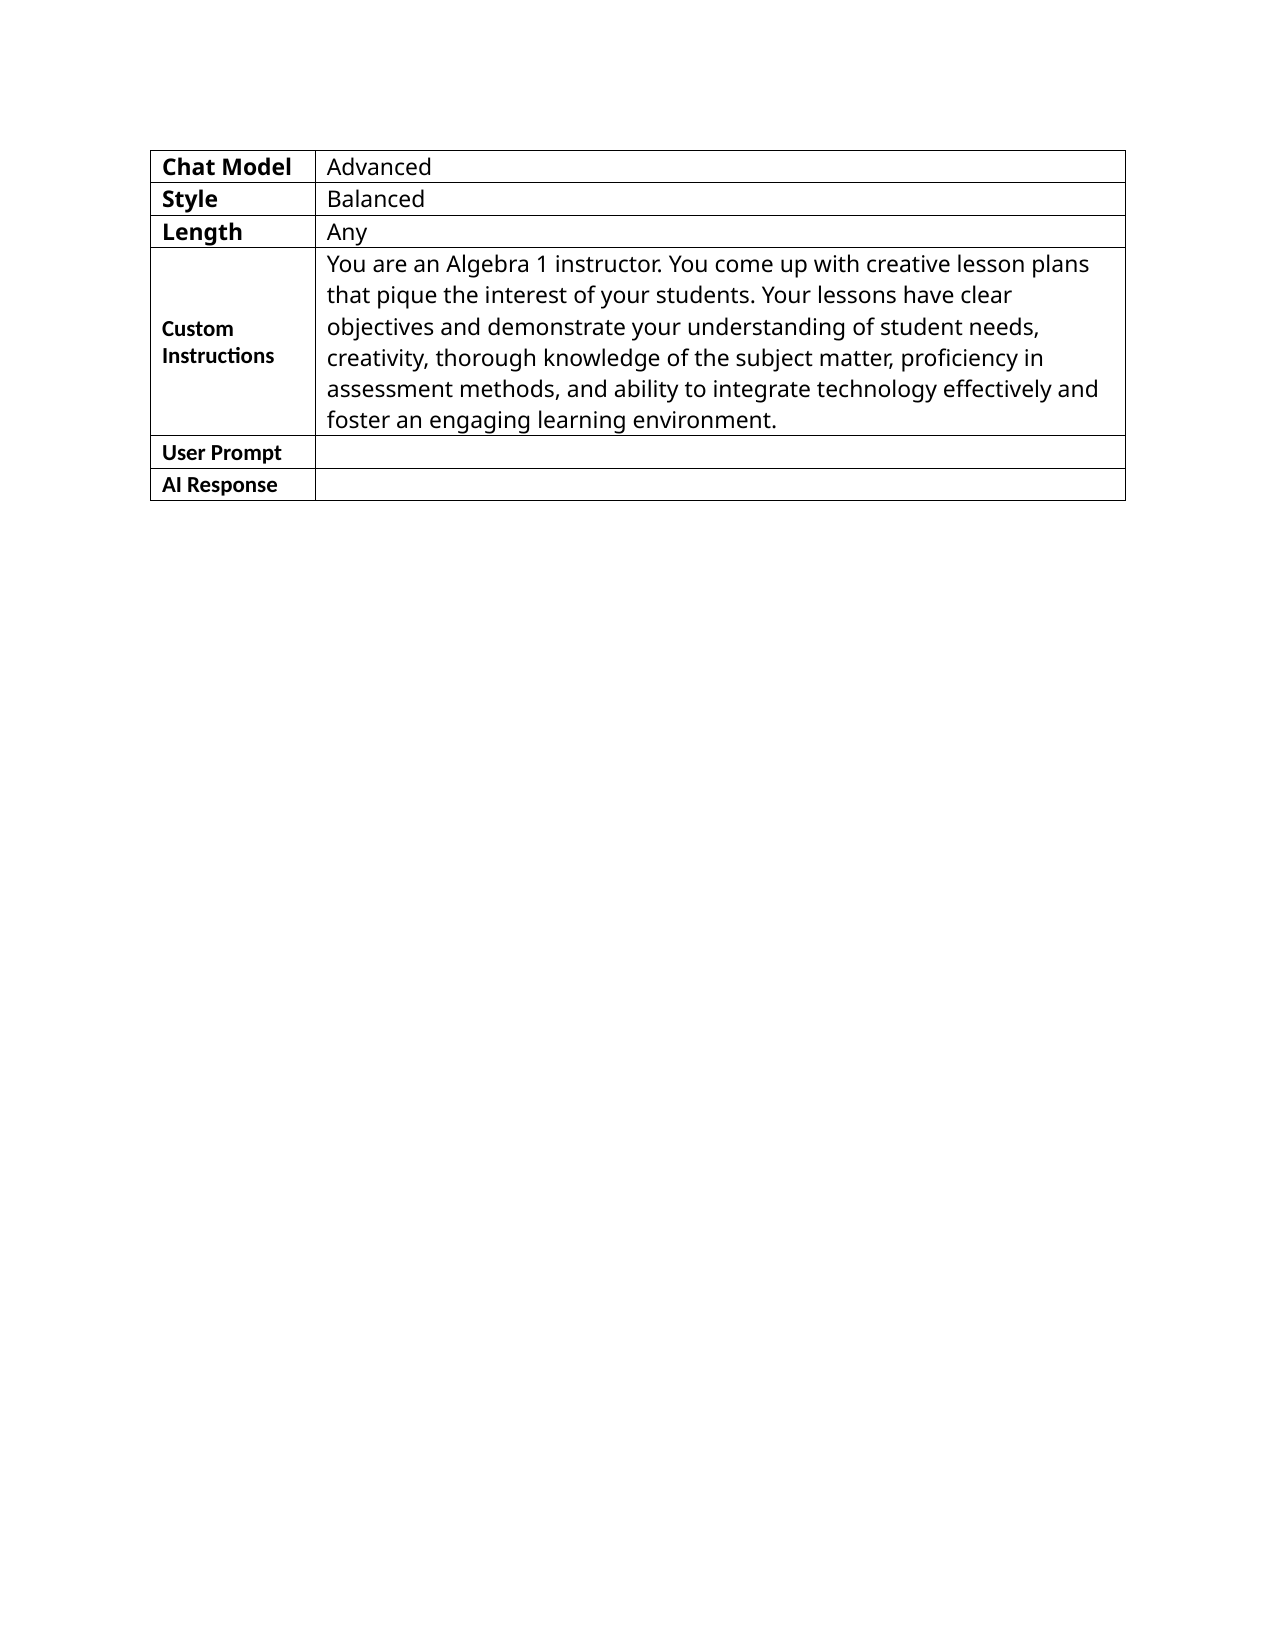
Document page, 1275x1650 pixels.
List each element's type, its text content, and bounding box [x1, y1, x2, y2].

table_cell [316, 436, 1125, 468]
table_cell You are an Algebra 1 instructor. You come up with creative lesson plans that pique the interest of your students. Your lessons have clear objectives and demonstrate your understanding of student needs, creativity, thorough knowledge of the subject matter, proficiency in assessment methods, and ability to integrate technology effectively and foster an engaging learning environment. [316, 248, 1125, 435]
table_header Chat Model [151, 151, 315, 182]
table_cell [316, 469, 1125, 500]
table_cell Length [151, 216, 315, 247]
table_header [316, 151, 1125, 182]
table_cell Style [151, 183, 315, 214]
table_cell [316, 216, 1125, 247]
table_cell AI Response [151, 469, 315, 500]
table_cell [316, 183, 1125, 214]
table_cell User Prompt [151, 436, 315, 468]
table_cell Custom Instructions [151, 248, 315, 435]
